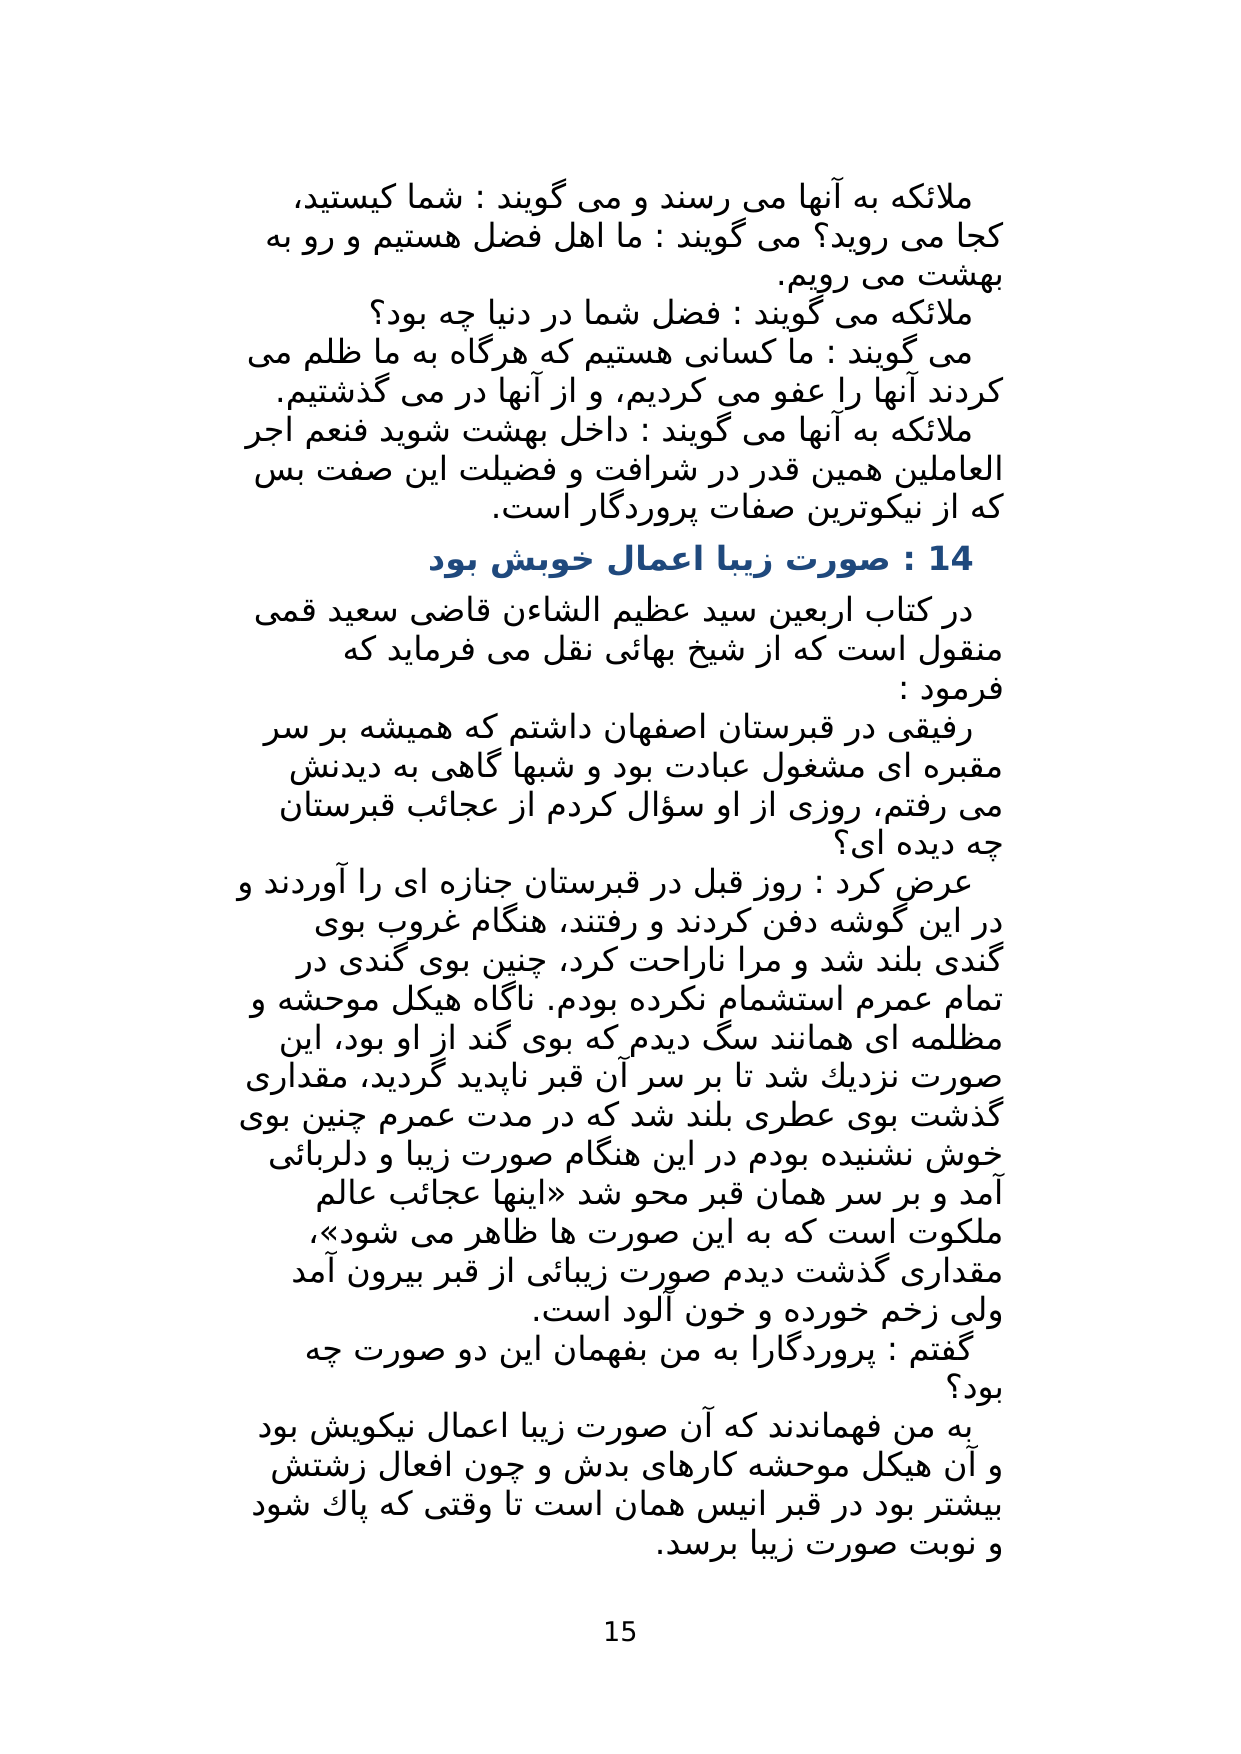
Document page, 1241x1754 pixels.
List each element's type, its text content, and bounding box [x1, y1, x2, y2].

text در كتاب اربعين سيد عظيم الشاءن قاضى سعيد قمى منقول است كه از شيخ بهائى نقل مى فرمايد كه فرمود : [236, 591, 1004, 707]
subtitle 14 : صورت زيبا اعمال خوبش بود [236, 539, 1004, 578]
text به من فهماندند كه آن صورت زيبا اعمال نيكويش بود و آن هيكل موحشه كارهاى بدش و چون افعال زشتش بيشتر بود در قبر انيس همان است تا وقتى كه پاك شود و نوبت صورت زيبا برسد. [236, 1407, 1004, 1562]
text ملائكه به آنها مى رسند و مى گويند : شما كيستيد، كجا مى رويد؟ مى گويند : ما اهل فضل هستيم و رو به بهشت مى رويم. [236, 177, 1004, 294]
text ملائكه مى گويند : فضل شما در دنيا چه بود؟ [236, 294, 1004, 333]
text گفتم : پروردگارا به من بفهمان اين دو صورت چه بود؟ [236, 1329, 1004, 1407]
text مى گويند : ما كسانى هستيم كه هرگاه به ما ظلم مى كردند آنها را عفو مى كرديم، و از آنها در مى گذشتيم. [236, 333, 1004, 410]
text عرض كرد : روز قبل در قبرستان جنازه اى را آوردند و در اين گوشه دفن كردند و رفتند، هنگام غروب بوى گندى بلند شد و مرا ناراحت كرد، چنين بوى گندى در تمام عمرم استشمام نكرده بودم. ناگاه هيكل موحشه و مظلمه اى همانند سگ ديدم كه بوى گند از او بود، اين صورت نزديك شد تا بر سر آن قبر ناپديد گرديد، مقدارى گذشت بوى عطرى بلند شد كه در مدت عمرم چنين بوى خوش نشنيده بودم در اين هنگام صورت زيبا و دلربائى آمد و بر سر همان قبر محو شد «اينها عجائب عالم ملكوت است كه به اين صورت ها ظاهر مى شود»، مقدارى گذشت ديدم صورت زيبائى از قبر بيرون آمد ولى زخم خورده و خون آلود است. [236, 863, 1004, 1329]
text ملائكه به آنها مى گويند : داخل بهشت شويد فنعم اجر العاملين همين قدر در شرافت و فضيلت اين صفت بس كه از نيكوترين صفات پروردگار است. [236, 410, 1004, 527]
text رفيقى در قبرستان اصفهان داشتم كه هميشه بر سر مقبره اى مشغول عبادت بود و شبها گاهى به ديدنش مى رفتم، روزى از او سؤال كردم از عجائب قبرستان چه ديده اى؟ [236, 707, 1004, 863]
